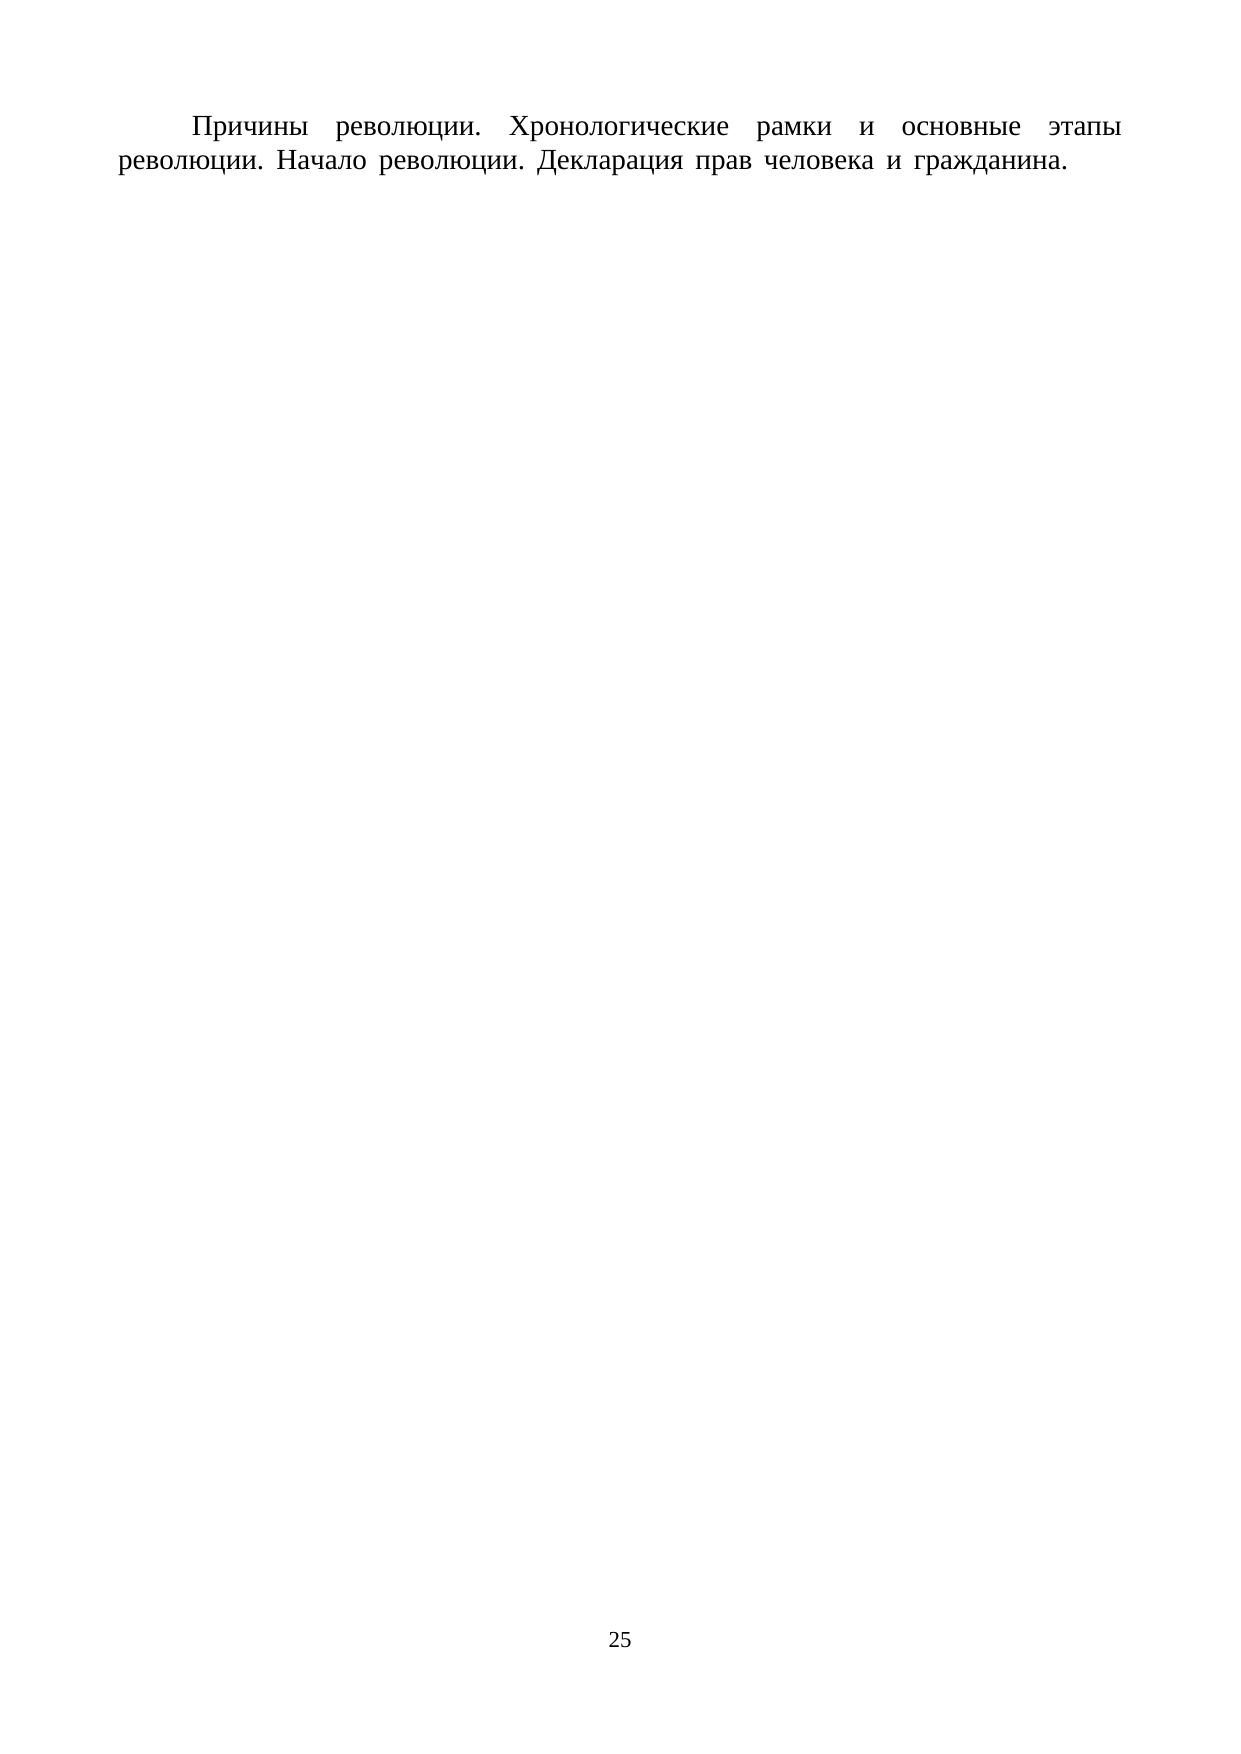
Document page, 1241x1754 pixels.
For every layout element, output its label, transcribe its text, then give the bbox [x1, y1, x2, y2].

text Причины революции. Хронологические рамки и основные этапы революции. Начало революции. Декларация прав человека и гражданина. [118, 108, 1122, 175]
